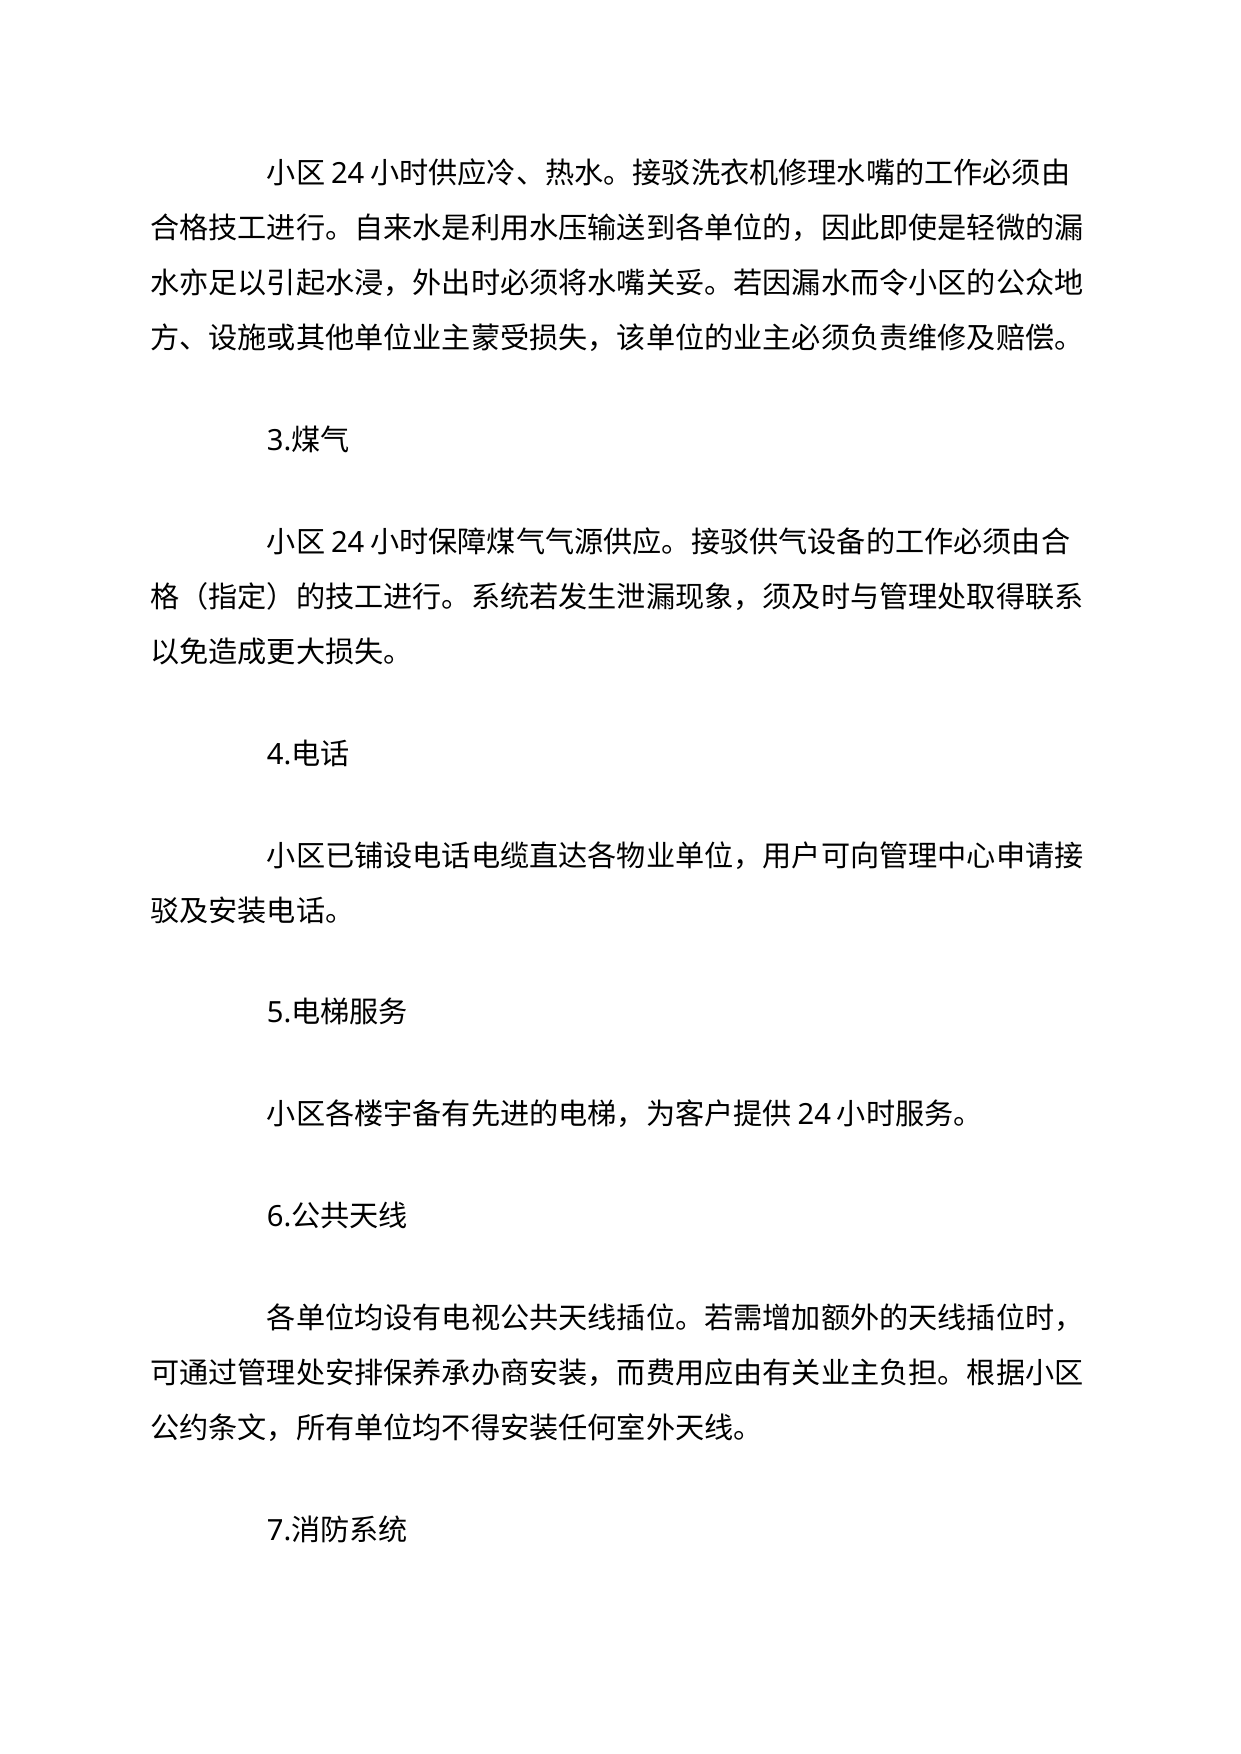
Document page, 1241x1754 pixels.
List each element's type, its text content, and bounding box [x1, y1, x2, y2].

text 各单位均设有电视公共天线插位。若需增加额外的天线插位时，可通过管理处安排保养承办商安装，而费用应由有关业主负担。根据小区公约条文，所有单位均不得安装任何室外天线。 [150, 1295, 1090, 1447]
text 6.公共天线 [150, 1193, 1090, 1235]
text 小区24小时保障煤气气源供应。接驳供气设备的工作必须由合格（指定）的技工进行。系统若发生泄漏现象，须及时与管理处取得联系以免造成更大损失。 [150, 518, 1090, 671]
text 3.煤气 [150, 417, 1090, 459]
text 小区24小时供应冷、热水。接驳洗衣机修理水嘴的工作必须由合格技工进行。自来水是利用水压输送到各单位的，因此即使是轻微的漏水亦足以引起水浸，外出时必须将水嘴关妥。若因漏水而令小区的公众地方、设施或其他单位业主蒙受损失，该单位的业主必须负责维修及赔偿。 [150, 150, 1090, 357]
text 小区各楼宇备有先进的电梯，为客户提供24小时服务。 [150, 1091, 1090, 1133]
text 4.电话 [150, 730, 1090, 773]
text 小区已铺设电话电缆直达各物业单位，用户可向管理中心申请接驳及安装电话。 [150, 832, 1090, 929]
text 7.消防系统 [150, 1506, 1090, 1549]
text 5.电梯服务 [150, 989, 1090, 1031]
